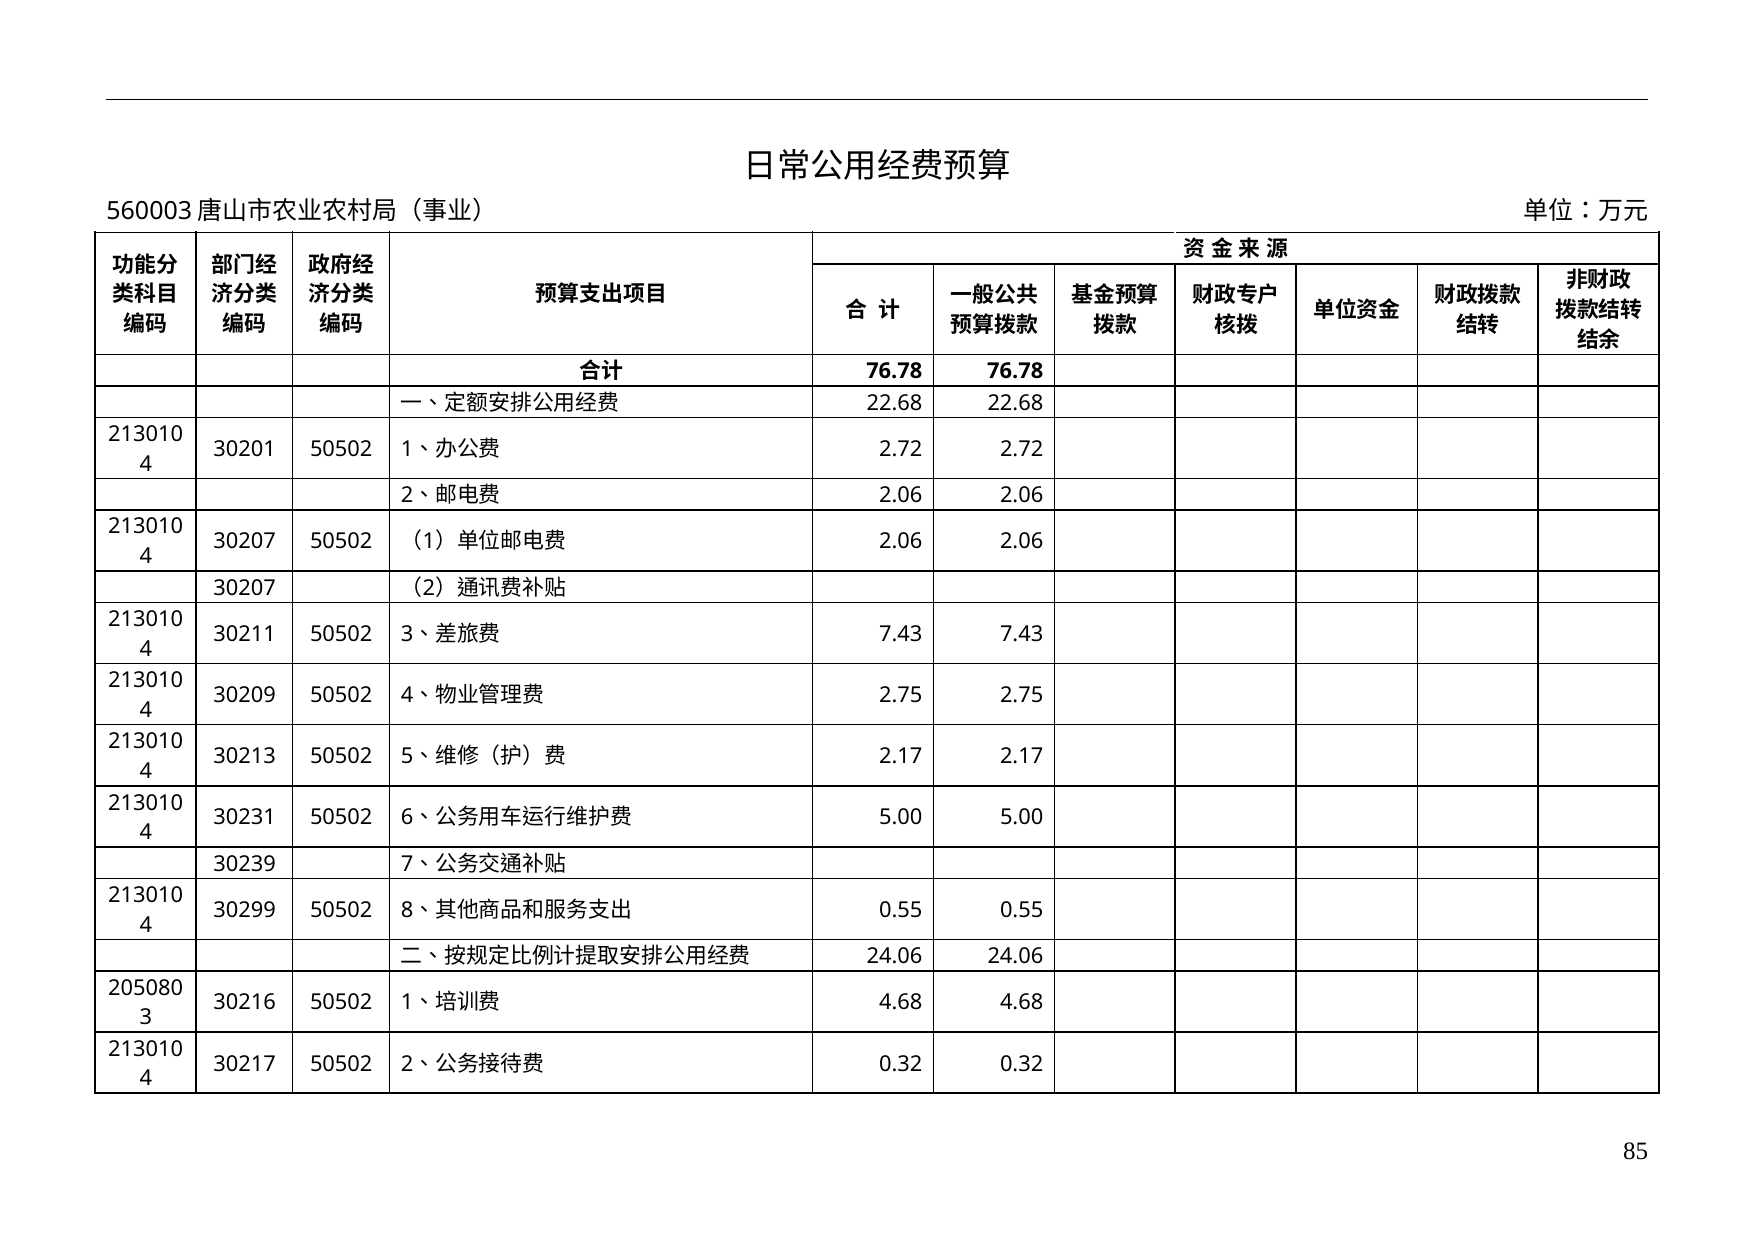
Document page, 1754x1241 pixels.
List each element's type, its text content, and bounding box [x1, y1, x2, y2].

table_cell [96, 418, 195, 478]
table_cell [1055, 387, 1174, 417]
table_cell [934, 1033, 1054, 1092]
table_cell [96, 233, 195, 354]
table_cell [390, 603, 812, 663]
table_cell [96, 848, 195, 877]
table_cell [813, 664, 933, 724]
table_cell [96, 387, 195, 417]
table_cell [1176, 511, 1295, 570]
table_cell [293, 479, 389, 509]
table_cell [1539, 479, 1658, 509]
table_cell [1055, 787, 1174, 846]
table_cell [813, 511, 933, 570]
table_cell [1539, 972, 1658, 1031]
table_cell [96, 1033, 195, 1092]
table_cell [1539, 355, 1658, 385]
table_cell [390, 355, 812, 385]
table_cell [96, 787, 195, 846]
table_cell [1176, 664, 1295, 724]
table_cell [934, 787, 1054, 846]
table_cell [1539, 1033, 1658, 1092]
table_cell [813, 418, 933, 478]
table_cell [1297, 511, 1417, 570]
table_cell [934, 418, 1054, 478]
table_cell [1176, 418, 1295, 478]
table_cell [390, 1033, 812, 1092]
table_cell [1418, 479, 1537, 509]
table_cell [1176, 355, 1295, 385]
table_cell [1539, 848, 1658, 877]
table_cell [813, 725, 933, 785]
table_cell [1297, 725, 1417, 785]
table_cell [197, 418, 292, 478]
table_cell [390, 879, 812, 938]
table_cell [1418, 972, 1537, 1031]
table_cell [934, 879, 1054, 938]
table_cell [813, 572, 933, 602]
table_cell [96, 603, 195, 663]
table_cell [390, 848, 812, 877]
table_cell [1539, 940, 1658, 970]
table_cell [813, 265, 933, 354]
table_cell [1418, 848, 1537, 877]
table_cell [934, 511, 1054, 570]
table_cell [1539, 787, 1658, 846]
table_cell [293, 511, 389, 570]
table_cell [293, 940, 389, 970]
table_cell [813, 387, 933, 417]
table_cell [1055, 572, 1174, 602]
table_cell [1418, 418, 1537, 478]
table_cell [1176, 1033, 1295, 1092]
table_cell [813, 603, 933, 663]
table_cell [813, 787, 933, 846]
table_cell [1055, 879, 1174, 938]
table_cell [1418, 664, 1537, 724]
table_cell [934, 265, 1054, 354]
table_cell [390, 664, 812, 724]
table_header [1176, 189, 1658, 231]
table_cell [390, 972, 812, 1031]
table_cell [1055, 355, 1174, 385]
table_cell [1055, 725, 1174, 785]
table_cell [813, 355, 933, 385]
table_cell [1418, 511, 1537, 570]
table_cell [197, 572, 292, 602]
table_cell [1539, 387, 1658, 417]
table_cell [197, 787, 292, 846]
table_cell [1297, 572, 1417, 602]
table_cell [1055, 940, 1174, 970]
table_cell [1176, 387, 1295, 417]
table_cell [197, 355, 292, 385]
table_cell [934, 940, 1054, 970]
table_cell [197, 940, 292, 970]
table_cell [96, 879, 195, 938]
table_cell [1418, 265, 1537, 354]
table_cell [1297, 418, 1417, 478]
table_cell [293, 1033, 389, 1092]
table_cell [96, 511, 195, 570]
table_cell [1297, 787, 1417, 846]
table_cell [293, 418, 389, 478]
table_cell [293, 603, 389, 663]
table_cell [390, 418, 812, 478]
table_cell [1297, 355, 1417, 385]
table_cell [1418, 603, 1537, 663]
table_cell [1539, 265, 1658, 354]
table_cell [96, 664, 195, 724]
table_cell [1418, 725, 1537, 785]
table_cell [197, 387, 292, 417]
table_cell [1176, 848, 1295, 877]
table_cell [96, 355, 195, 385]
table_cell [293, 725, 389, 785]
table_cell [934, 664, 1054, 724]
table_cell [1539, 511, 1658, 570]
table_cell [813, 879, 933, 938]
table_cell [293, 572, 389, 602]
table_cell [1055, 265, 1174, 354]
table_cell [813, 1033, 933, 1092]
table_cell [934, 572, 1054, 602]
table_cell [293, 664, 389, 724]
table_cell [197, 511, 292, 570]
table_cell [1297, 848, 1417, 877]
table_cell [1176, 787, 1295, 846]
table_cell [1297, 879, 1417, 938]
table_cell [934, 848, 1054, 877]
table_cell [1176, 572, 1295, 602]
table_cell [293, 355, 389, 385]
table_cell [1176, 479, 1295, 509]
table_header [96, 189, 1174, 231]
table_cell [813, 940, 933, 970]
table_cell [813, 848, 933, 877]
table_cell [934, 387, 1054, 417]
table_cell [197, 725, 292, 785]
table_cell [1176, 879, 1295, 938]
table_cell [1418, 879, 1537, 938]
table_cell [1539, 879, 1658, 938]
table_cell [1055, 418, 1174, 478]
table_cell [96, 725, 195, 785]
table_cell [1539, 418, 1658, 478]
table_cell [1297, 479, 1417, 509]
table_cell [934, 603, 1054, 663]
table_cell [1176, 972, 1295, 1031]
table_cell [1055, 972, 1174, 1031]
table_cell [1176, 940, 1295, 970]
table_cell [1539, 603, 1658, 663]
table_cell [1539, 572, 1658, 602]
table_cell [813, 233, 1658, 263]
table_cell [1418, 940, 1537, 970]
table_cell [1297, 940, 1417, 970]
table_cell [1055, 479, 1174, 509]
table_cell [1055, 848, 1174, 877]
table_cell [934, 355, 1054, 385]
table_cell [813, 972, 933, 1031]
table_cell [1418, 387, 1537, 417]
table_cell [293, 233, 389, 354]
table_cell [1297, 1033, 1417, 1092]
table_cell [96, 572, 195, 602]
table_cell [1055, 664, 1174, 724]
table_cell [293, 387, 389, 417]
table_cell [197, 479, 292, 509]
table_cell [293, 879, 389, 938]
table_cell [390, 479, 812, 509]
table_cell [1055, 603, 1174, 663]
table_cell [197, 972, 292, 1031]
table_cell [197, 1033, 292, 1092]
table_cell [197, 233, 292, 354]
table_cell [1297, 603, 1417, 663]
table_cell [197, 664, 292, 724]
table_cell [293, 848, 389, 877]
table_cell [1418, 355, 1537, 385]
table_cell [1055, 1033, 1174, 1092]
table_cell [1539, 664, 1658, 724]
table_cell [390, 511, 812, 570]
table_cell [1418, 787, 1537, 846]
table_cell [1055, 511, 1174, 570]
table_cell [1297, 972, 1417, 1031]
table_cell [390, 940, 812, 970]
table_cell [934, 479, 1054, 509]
text 日常公用经费预算 [106, 142, 1648, 187]
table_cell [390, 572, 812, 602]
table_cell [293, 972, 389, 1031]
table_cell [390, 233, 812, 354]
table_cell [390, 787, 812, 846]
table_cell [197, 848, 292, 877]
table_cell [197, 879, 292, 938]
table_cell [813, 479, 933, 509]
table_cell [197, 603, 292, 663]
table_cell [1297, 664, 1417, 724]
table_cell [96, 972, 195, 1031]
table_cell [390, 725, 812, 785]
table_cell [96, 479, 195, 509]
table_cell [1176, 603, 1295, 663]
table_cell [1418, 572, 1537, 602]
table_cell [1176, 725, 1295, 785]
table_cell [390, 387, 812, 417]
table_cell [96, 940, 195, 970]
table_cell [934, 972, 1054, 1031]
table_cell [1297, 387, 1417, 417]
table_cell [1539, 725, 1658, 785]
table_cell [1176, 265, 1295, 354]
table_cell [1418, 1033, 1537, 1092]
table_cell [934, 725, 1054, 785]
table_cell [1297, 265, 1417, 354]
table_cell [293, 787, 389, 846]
